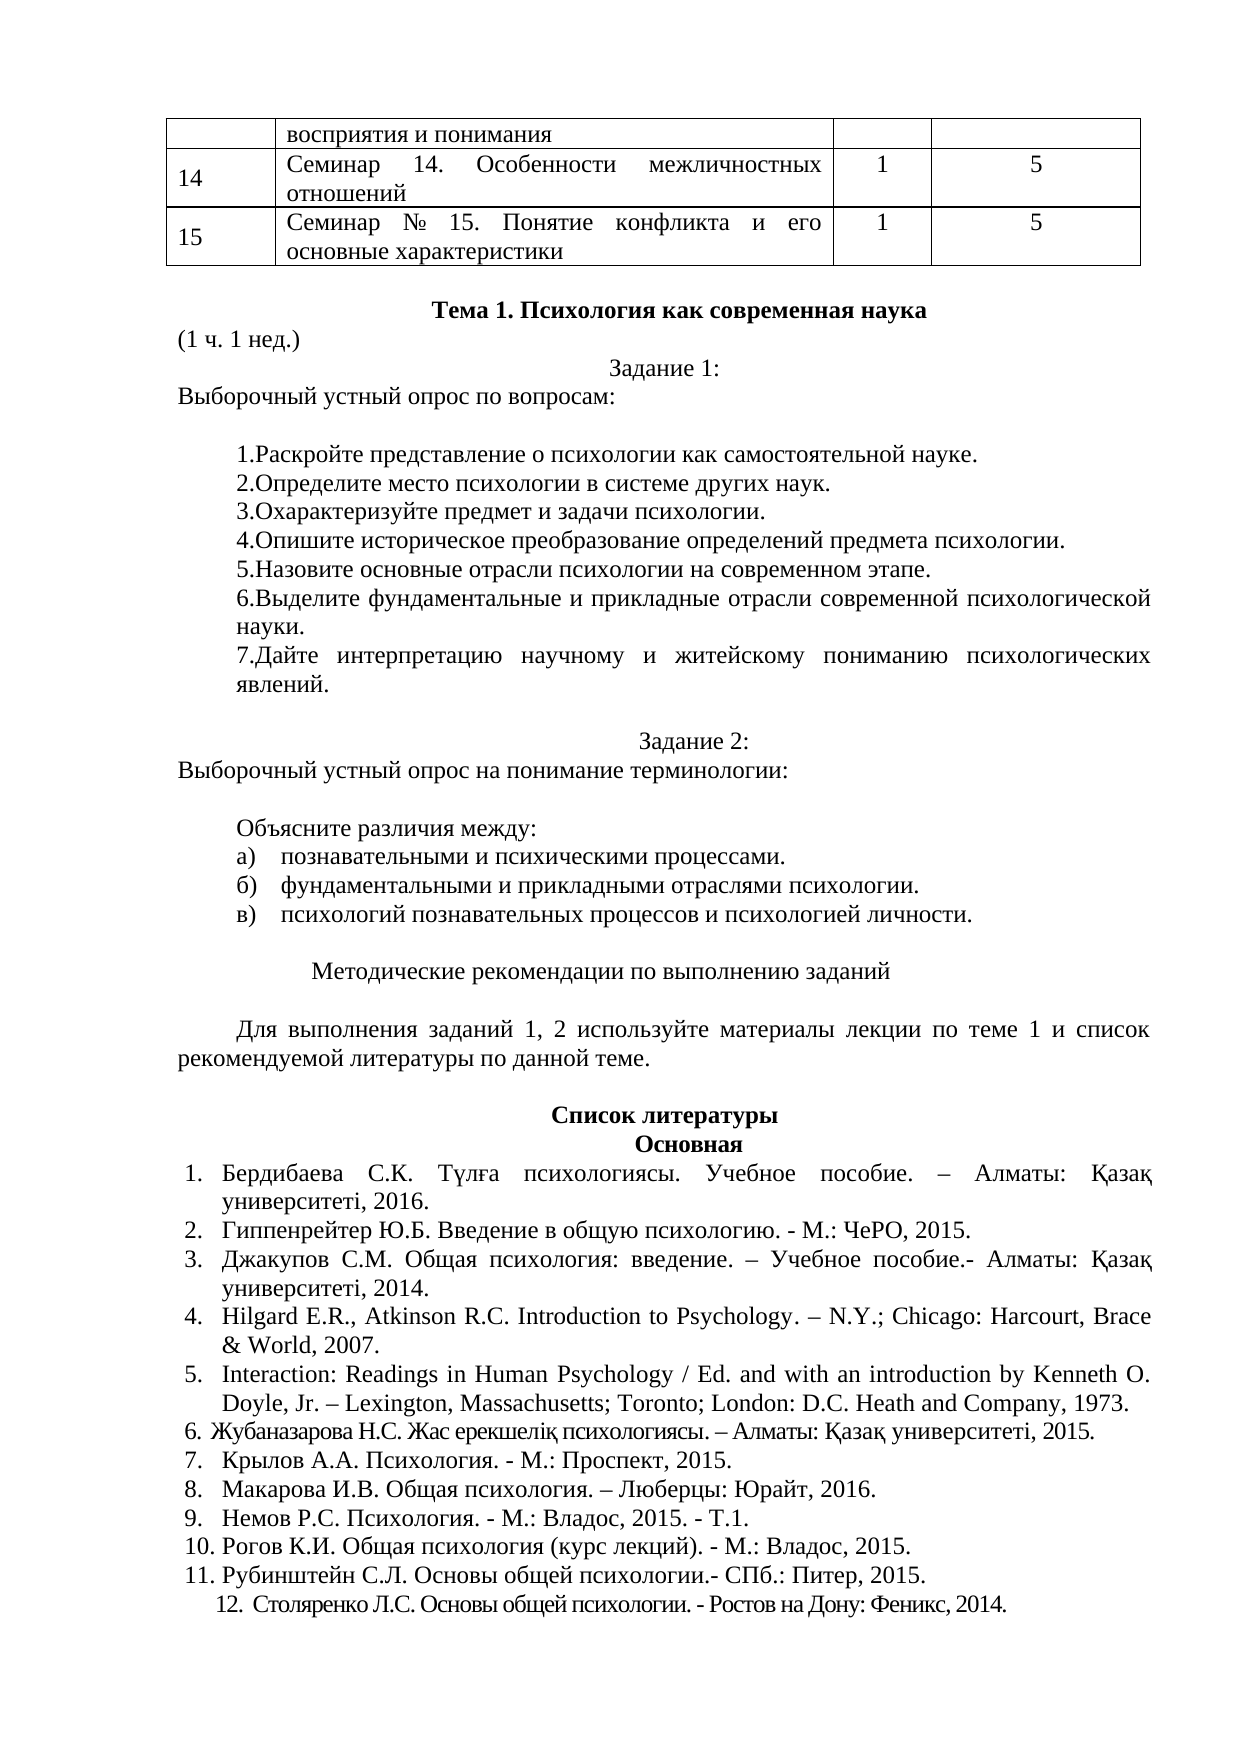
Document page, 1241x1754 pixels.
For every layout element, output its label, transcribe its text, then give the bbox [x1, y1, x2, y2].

list Рубинштейн С.Л. Основы общей психологии.- СПб.: Питер, 2015. [184, 1560, 1152, 1589]
text 7.Дайте интерпретацию научному и житейскому пониманию психологических явлений. [236, 640, 1152, 698]
text Для выполнения заданий 1, 2 используйте материалы лекции по теме 1 и список рекомендуемой литературы по данной теме. [177, 1014, 1152, 1071]
list Крылов А.А. Психология. - М.: Проспект, 2015. [184, 1445, 1152, 1474]
list Рогов К.И. Общая психология (курс лекций). - М.: Владос, 2015. [184, 1531, 1152, 1560]
table_cell 14 [167, 149, 275, 206]
text 2.Определите место психологии в системе других наук. [236, 468, 1152, 496]
text Объясните различия между: [177, 813, 1152, 841]
text 3.Охарактеризуйте предмет и задачи психологии. [236, 496, 1152, 525]
text Список литературы [177, 1100, 1152, 1129]
list Макарова И.В. Общая психология. – Люберцы: Юрайт, 2016. [184, 1474, 1152, 1503]
table_cell 1 [834, 149, 931, 206]
table_cell 1 [834, 119, 931, 148]
text 5.Назовите основные отрасли психологии на современном этапе. [236, 554, 1152, 583]
list Жубаназарова Н.С. Жас ерекшеліқ психологиясы. – Алматы: Қазақ университеті, 2015. [184, 1416, 1152, 1445]
list Hilgard E.R., Atkinson R.C. Introduction to Psychology. – N.Y.; Chicago: Harcourt, Brace & World, 2007. [184, 1301, 1152, 1359]
text (1 ч. 1 нед.) [177, 324, 1152, 353]
table_cell Семинар № 15. Понятие конфликта и его основные характеристики [276, 208, 833, 265]
table_cell 15 [167, 208, 275, 265]
table_cell 5 [932, 119, 1140, 148]
table_cell Семинар 14. Особенности межличностных отношений [276, 149, 833, 206]
text Методические рекомендации по выполнению заданий [311, 956, 1152, 985]
text Основная [177, 1129, 1171, 1158]
table_cell 5 [932, 149, 1140, 206]
list Немов Р.С. Психология. - М.: Владос, 2015. - Т.1. [184, 1503, 1152, 1531]
text Тема 1. Психология как современная наука [207, 295, 1152, 324]
list Джакупов С.М. Общая психология: введение. – Учебное пособие.- Алматы: Қазақ университеті, 2014. [184, 1244, 1152, 1301]
list фундаментальными и прикладными отраслями психологии. [177, 870, 1152, 899]
list познавательными и психическими процессами. [177, 841, 1152, 870]
list Бердибаева С.К. Түлға психологиясы. Учебное пособие. – Алматы: Қазақ университеті, 2016. [184, 1158, 1152, 1215]
list Гиппенрейтер Ю.Б. Введение в общую психологию. - М.: ЧеРО, 2015. [184, 1215, 1152, 1244]
text Задание 1: [177, 353, 1152, 381]
text 4.Опишите историческое преобразование определений предмета психологии. [236, 525, 1152, 554]
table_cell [276, 119, 833, 148]
text Задание 2: [236, 726, 1152, 755]
list Столяренко Л.С. Основы общей психологии. - Ростов на Дону: Феникс, 2014. [215, 1589, 1152, 1618]
text Выборочный устный опрос на понимание терминологии: [177, 755, 1152, 784]
text 1.Раскройте представление о психологии как самостоятельной науке. [236, 439, 1152, 468]
list Interaction: Readings in Human Psychology / Ed. and with an introduction by Kenneth O. Doyle, Jr. – Lexington, Massachusetts; Toronto; London: D.C. Heath and Company, 1973. [184, 1359, 1152, 1416]
table_cell 1 [834, 208, 931, 265]
text Выборочный устный опрос по вопросам: [177, 381, 1152, 410]
list психологий познавательных процессов и психологией личности. [177, 899, 1152, 928]
table_cell 13 [167, 119, 275, 148]
text 6.Выделите фундаментальные и прикладные отрасли современной психологической науки. [236, 583, 1152, 640]
table_cell 5 [932, 208, 1140, 265]
